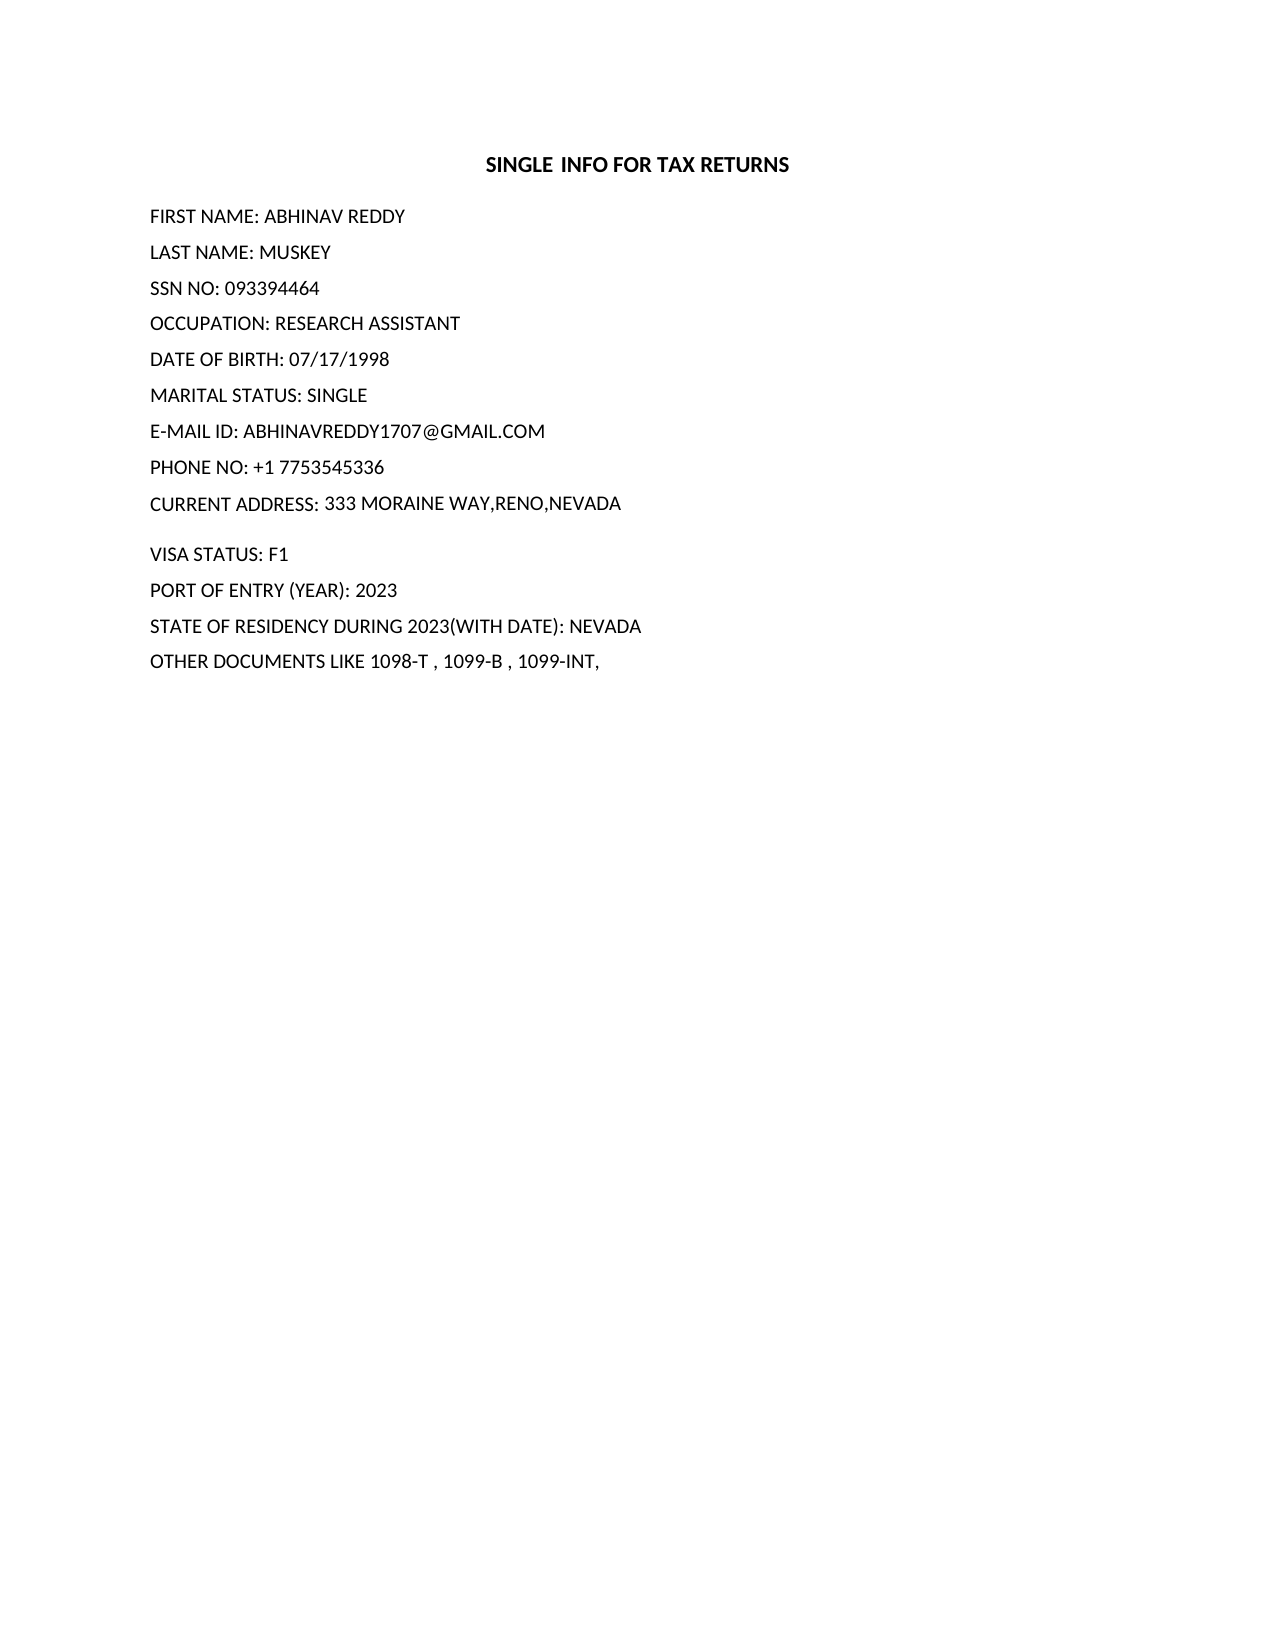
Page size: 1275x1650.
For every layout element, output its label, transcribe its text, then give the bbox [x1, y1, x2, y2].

text SSN NO: 093394464 [150, 275, 1125, 300]
text DATE OF BIRTH: 07/17/1998 [150, 346, 1125, 372]
text SINGLE INFO FOR TAX RETURNS [150, 150, 1125, 178]
text OTHER DOCUMENTS LIKE 1098-T , 1099-B , 1099-INT, [150, 649, 1125, 674]
text CURRENT ADDRESS: 333 MORAINE WAY,RENO,NEVADA [150, 490, 1131, 516]
text VISA STATUS: F1 [150, 541, 1125, 567]
text PORT OF ENTRY (YEAR): 2023 [150, 577, 1125, 602]
text STATE OF RESIDENCY DURING 2023(WITH DATE): NEVADA [150, 613, 1125, 638]
text OCCUPATION: RESEARCH ASSISTANT [150, 311, 1125, 336]
text FIRST NAME: ABHINAV REDDY [150, 203, 1125, 228]
text E-MAIL ID: ABHINAVREDDY1707@GMAIL.COM [150, 418, 1125, 443]
text LAST NAME: MUSKEY [150, 239, 1125, 264]
text MARITAL STATUS: SINGLE [150, 382, 1125, 408]
text PHONE NO: +1 7753545336 [150, 454, 1125, 479]
